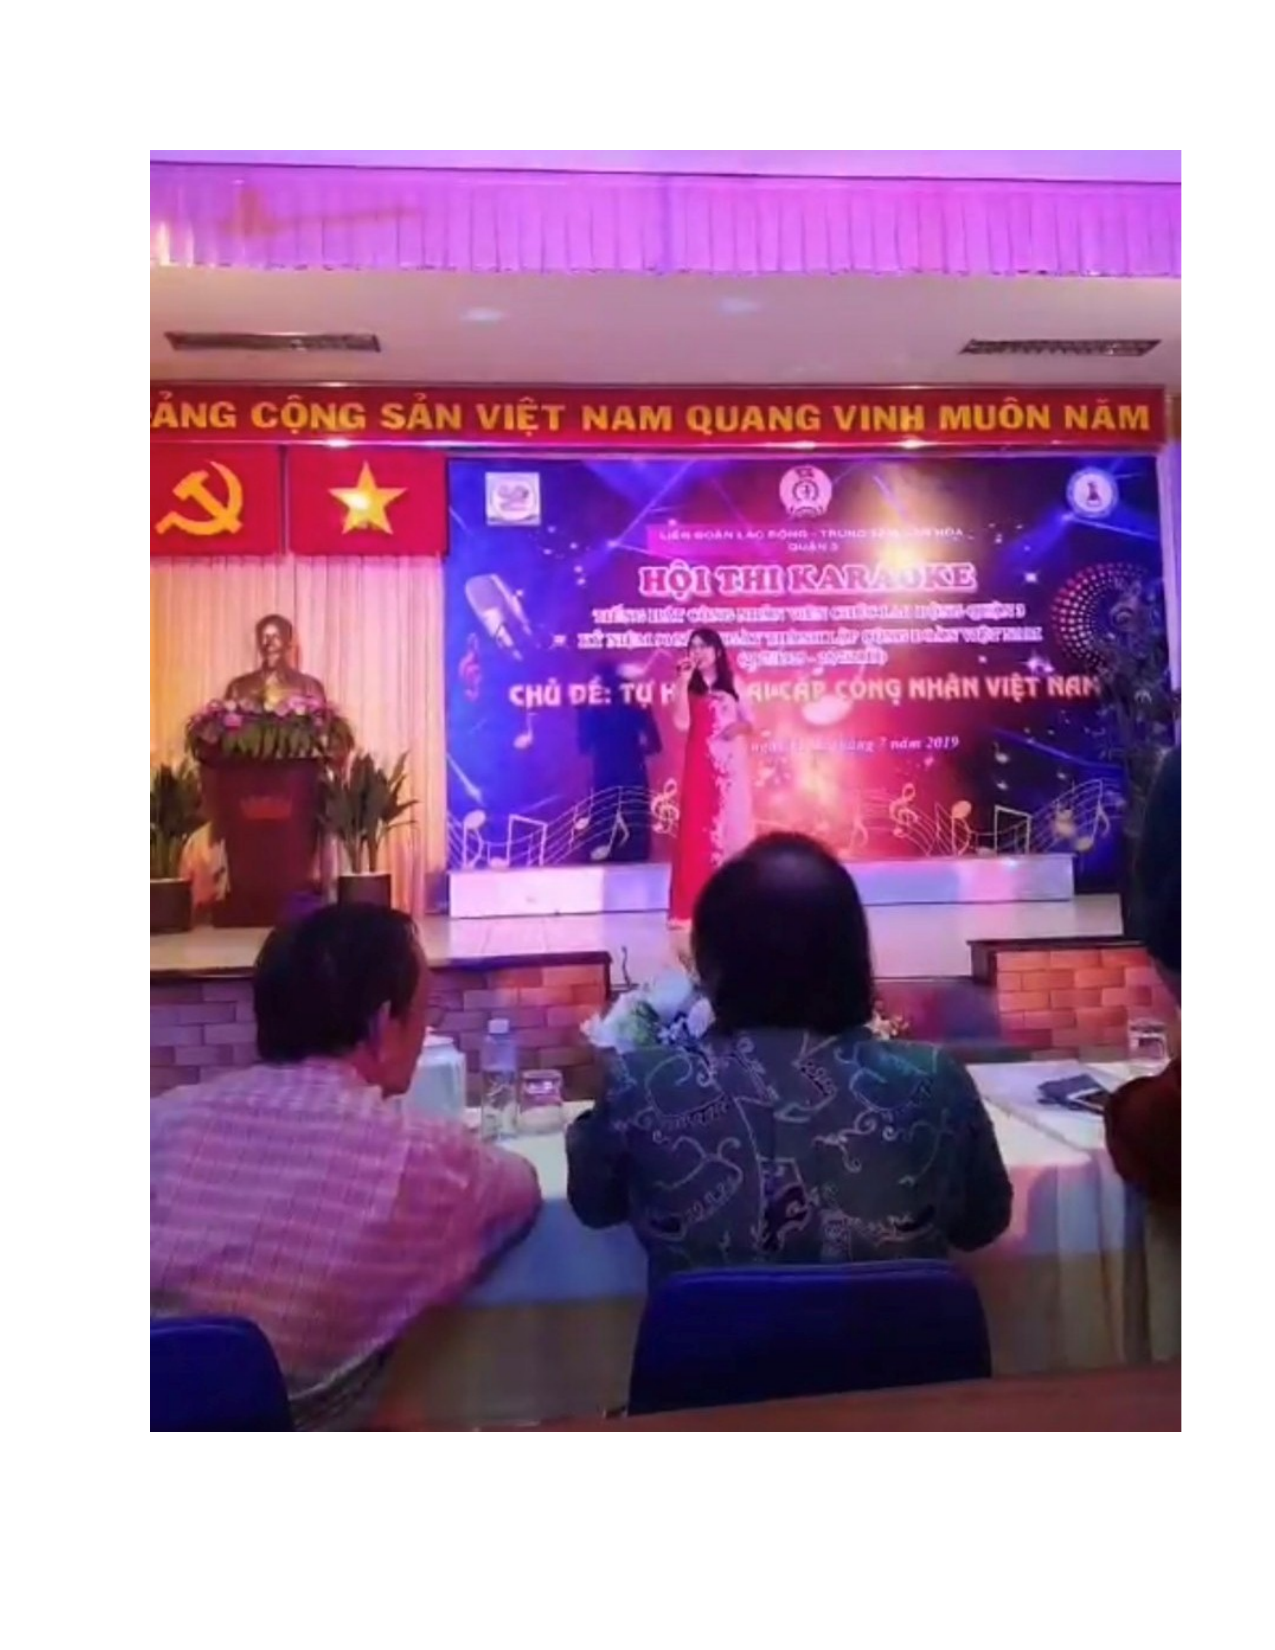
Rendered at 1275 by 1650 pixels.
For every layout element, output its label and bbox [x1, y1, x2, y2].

picture [150, 150, 1182, 1432]
